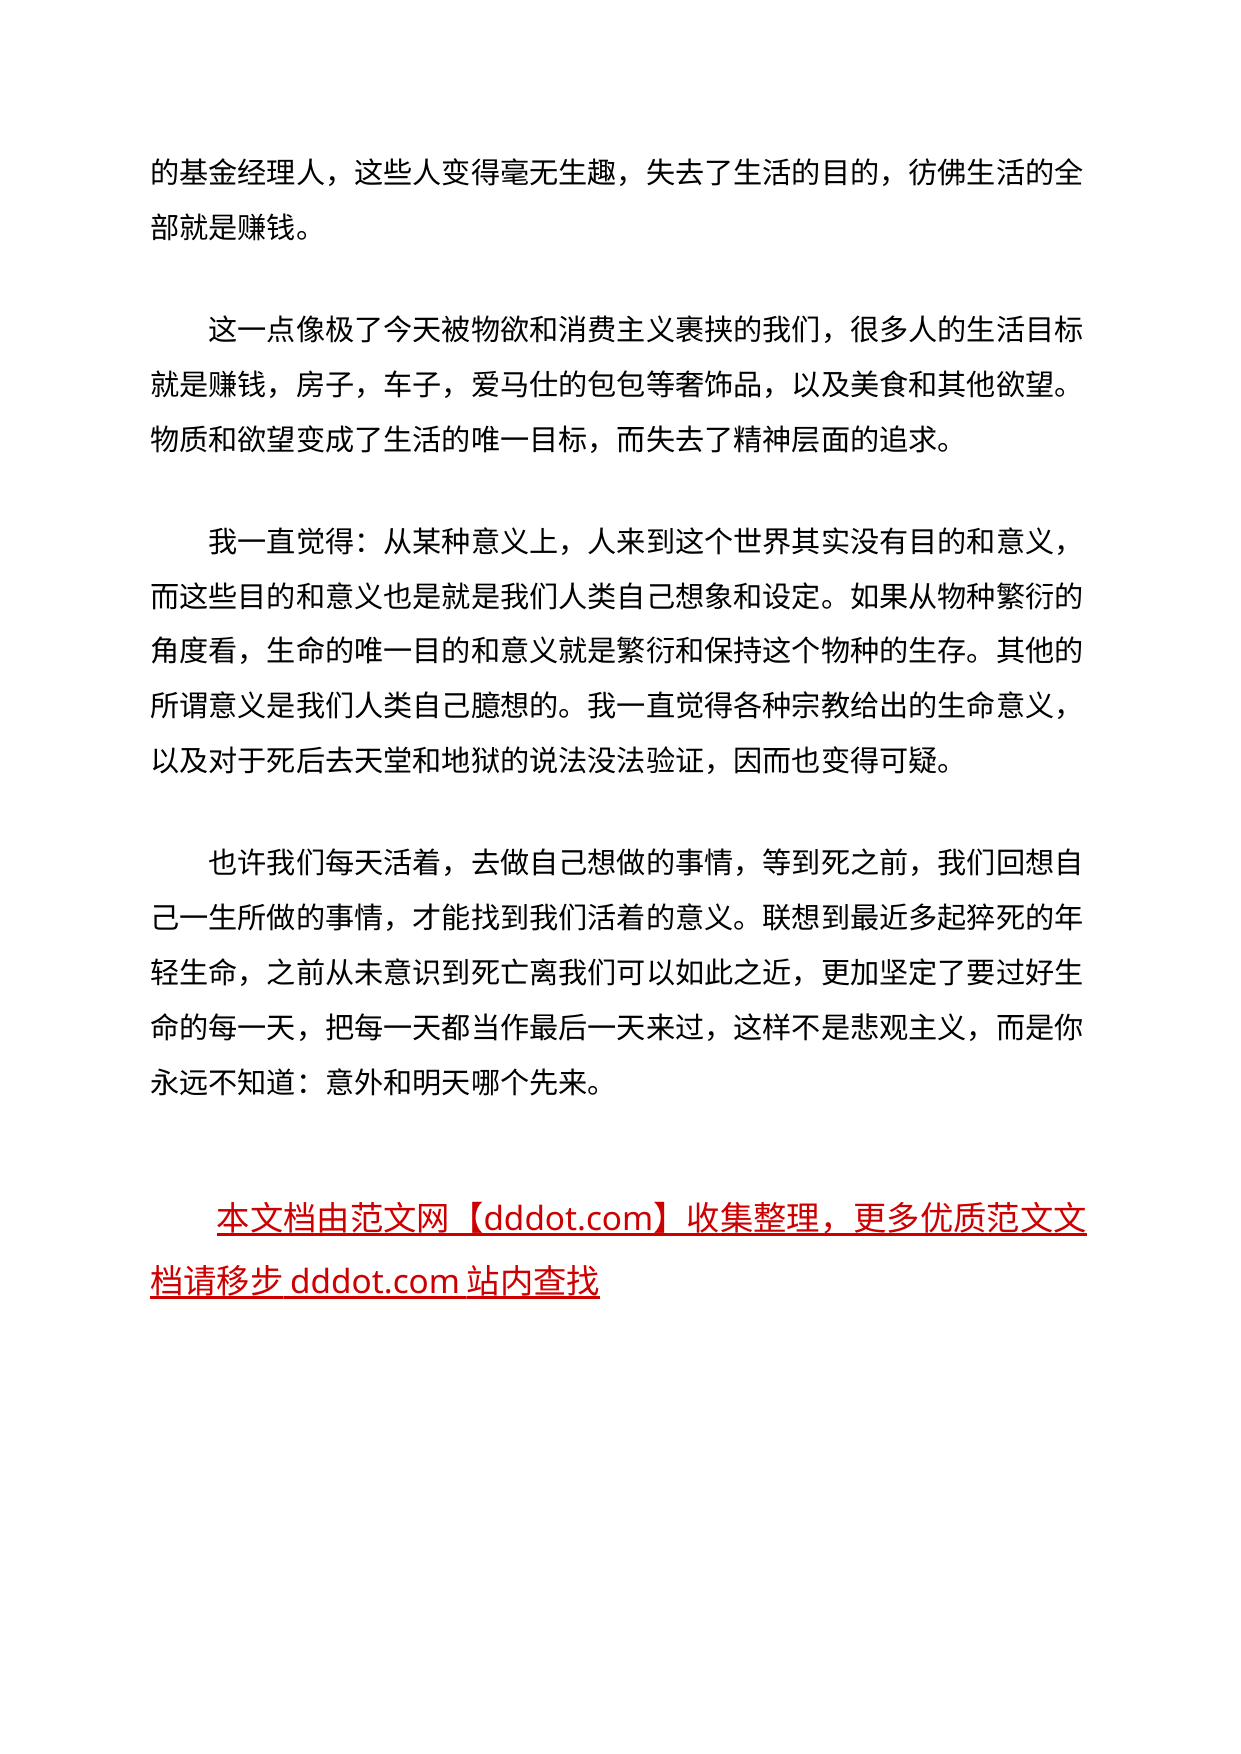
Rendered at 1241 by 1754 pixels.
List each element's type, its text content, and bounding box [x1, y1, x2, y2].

text 本文档由范文网【dddot.com】收集整理，更多优质范文文档请移步dddot.com站内查找 [150, 1192, 1090, 1303]
text 这一点像极了今天被物欲和消费主义裹挟的我们，很多人的生活目标就是赚钱，房子，车子，爱马仕的包包等奢饰品，以及美食和其他欲望。物质和欲望变成了生活的唯一目标，而失去了精神层面的追求。 [150, 307, 1090, 459]
text 我一直觉得：从某种意义上，人来到这个世界其实没有目的和意义，而这些目的和意义也是就是我们人类自己想象和设定。如果从物种繁衍的角度看，生命的唯一目的和意义就是繁衍和保持这个物种的生存。其他的所谓意义是我们人类自己臆想的。我一直觉得各种宗教给出的生命意义，以及对于死后去天堂和地狱的说法没法验证，因而也变得可疑。 [150, 518, 1090, 780]
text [150, 150, 1090, 247]
text 也许我们每天活着，去做自己想做的事情，等到死之前，我们回想自己一生所做的事情，才能找到我们活着的意义。联想到最近多起猝死的年轻生命，之前从未意识到死亡离我们可以如此之近，更加坚定了要过好生命的每一天，把每一天都当作最后一天来过，这样不是悲观主义，而是你永远不知道：意外和明天哪个先来。 [150, 839, 1090, 1101]
